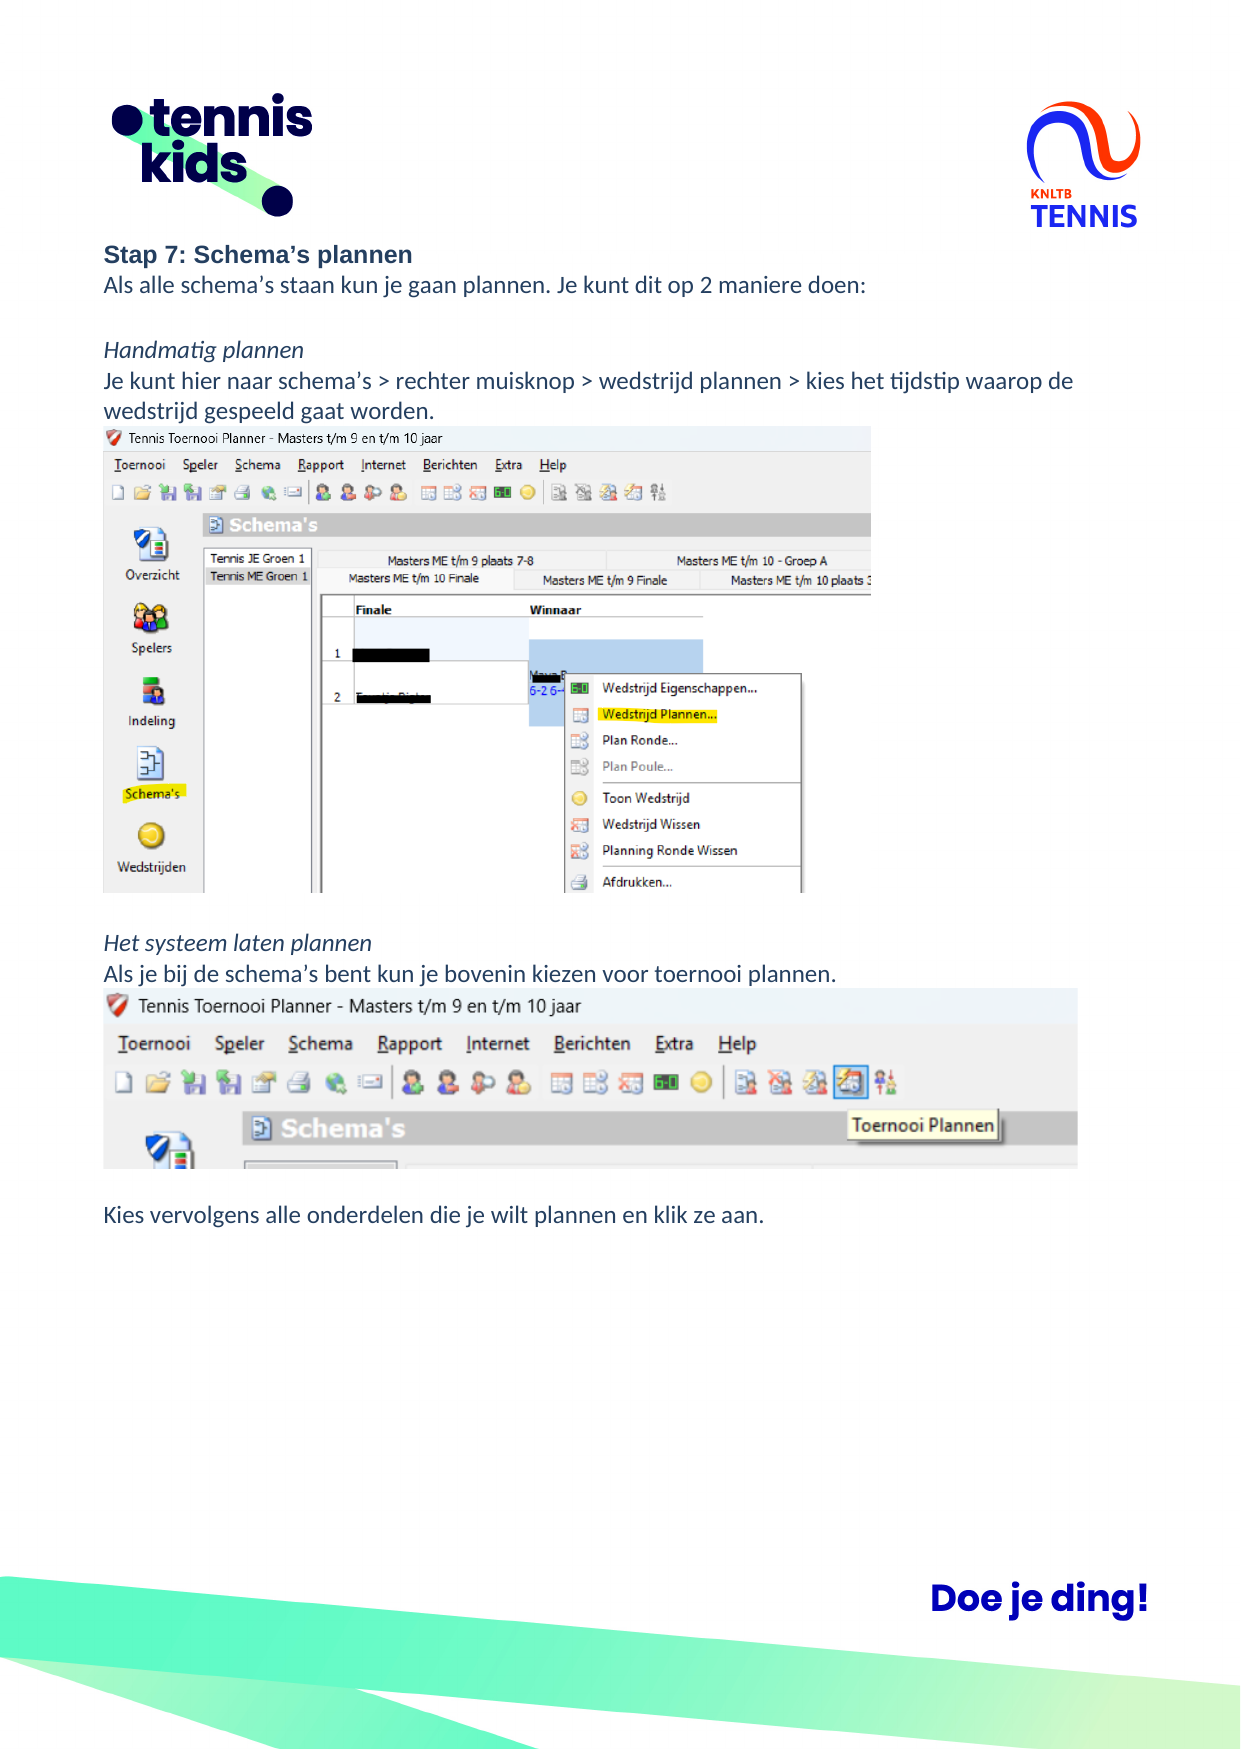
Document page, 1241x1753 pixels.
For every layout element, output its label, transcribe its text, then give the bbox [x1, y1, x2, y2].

subtitle Stap 7: Schema’s plannen [103, 240, 1078, 269]
subtitle Het systeem laten plannen [103, 927, 1078, 958]
text Als alle schema’s staan kun je gaan plannen. Je kunt dit op 2 maniere doen: [103, 269, 1078, 300]
text Je kunt hier naar schema’s > rechter muisknop > wedstrijd plannen > kies het tijdstip waarop de wedstrijd gespeeld gaat worden. [103, 365, 1078, 426]
text Als je bij de schema’s bent kun je bovenin kiezen voor toernooi plannen. [103, 958, 1078, 988]
picture [0, 0, 1241, 1749]
subtitle Handmatig plannen [103, 334, 1078, 365]
text Kies vervolgens alle onderdelen die je wilt plannen en klik ze aan. [103, 1199, 1078, 1230]
